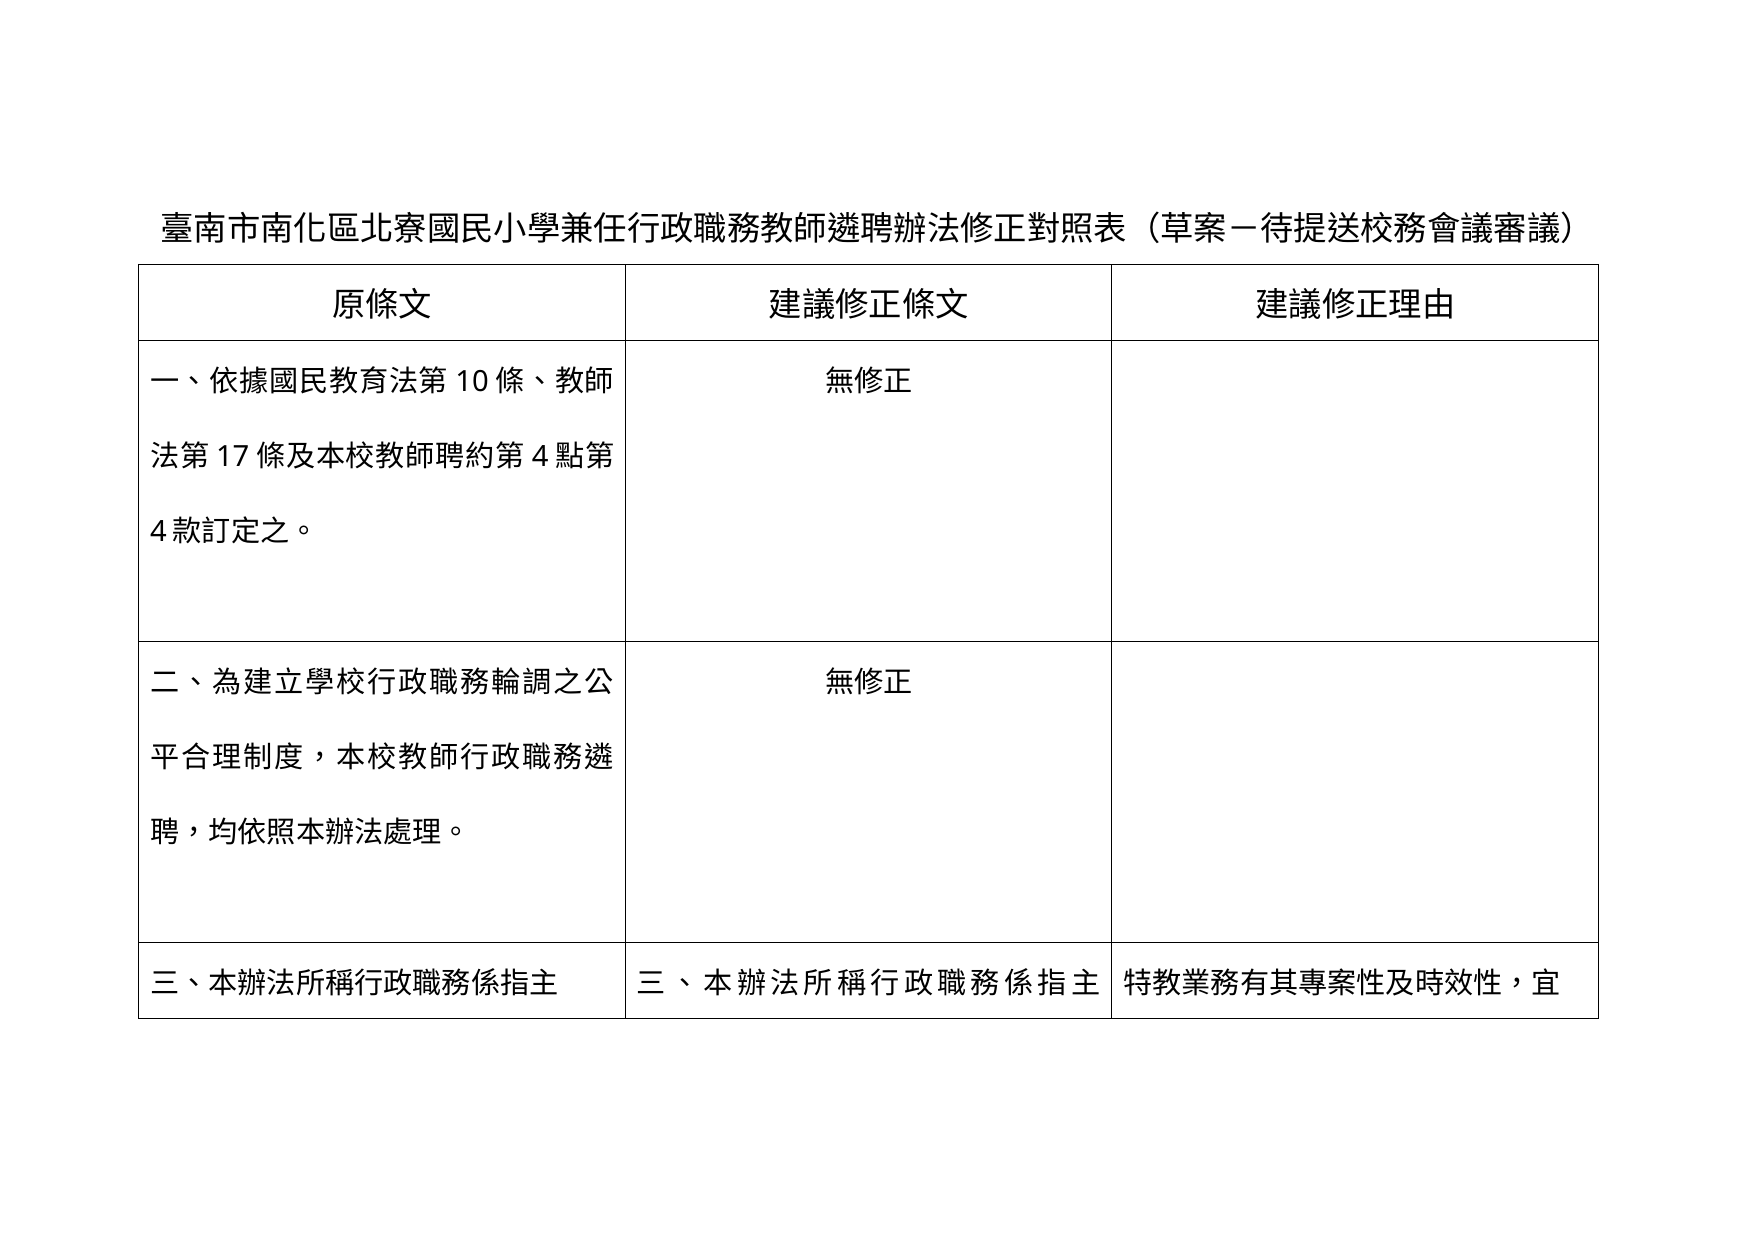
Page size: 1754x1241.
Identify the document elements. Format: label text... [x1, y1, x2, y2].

table_cell 特教業務有其專案性及時效性，宜由教師專責處理。 [1112, 943, 1598, 1018]
table_cell 二、為建立學校行政職務輪調之公平合理制度，本校教師行政職務遴聘，均依照本辦法處理。 [139, 642, 625, 942]
table_cell 無修正 [626, 341, 1111, 641]
text 臺南市南化區北寮國民小學兼任行政職務教師遴聘辦法修正對照表（草案－待提送校務會議審議） [150, 189, 1604, 264]
table_cell [1112, 341, 1598, 641]
table_cell [1112, 642, 1598, 942]
table_header 建議修正理由 [1112, 265, 1598, 340]
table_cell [139, 943, 625, 1018]
table_cell 一、依據國民教育法第10條、教師法第17條及本校教師聘約第4點第4款訂定之。 [139, 341, 625, 641]
table_cell 無修正 [626, 642, 1111, 942]
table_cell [626, 943, 1111, 1018]
table_header 原條文 [139, 265, 625, 340]
table_header 建議修正條文 [626, 265, 1111, 340]
